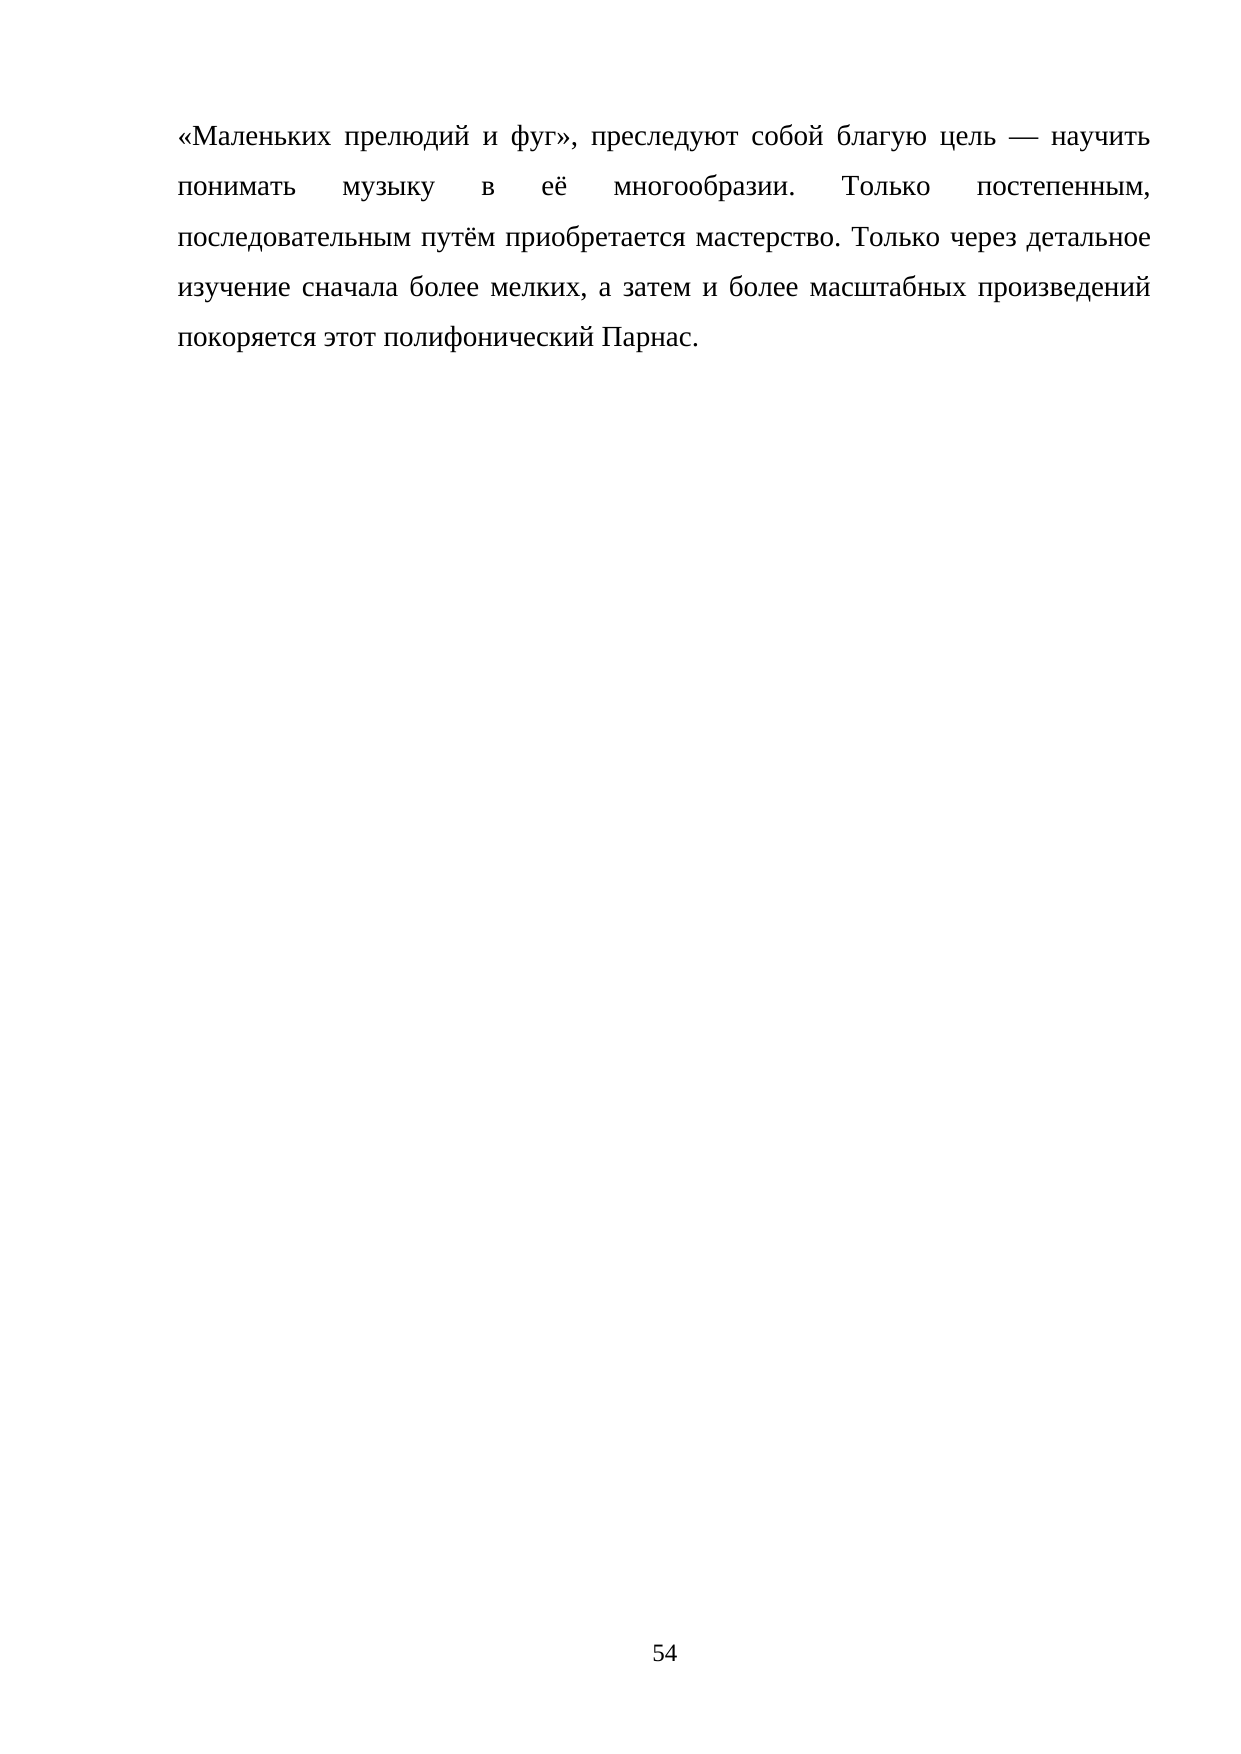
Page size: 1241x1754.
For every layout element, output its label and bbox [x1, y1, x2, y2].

text [177, 118, 1152, 353]
